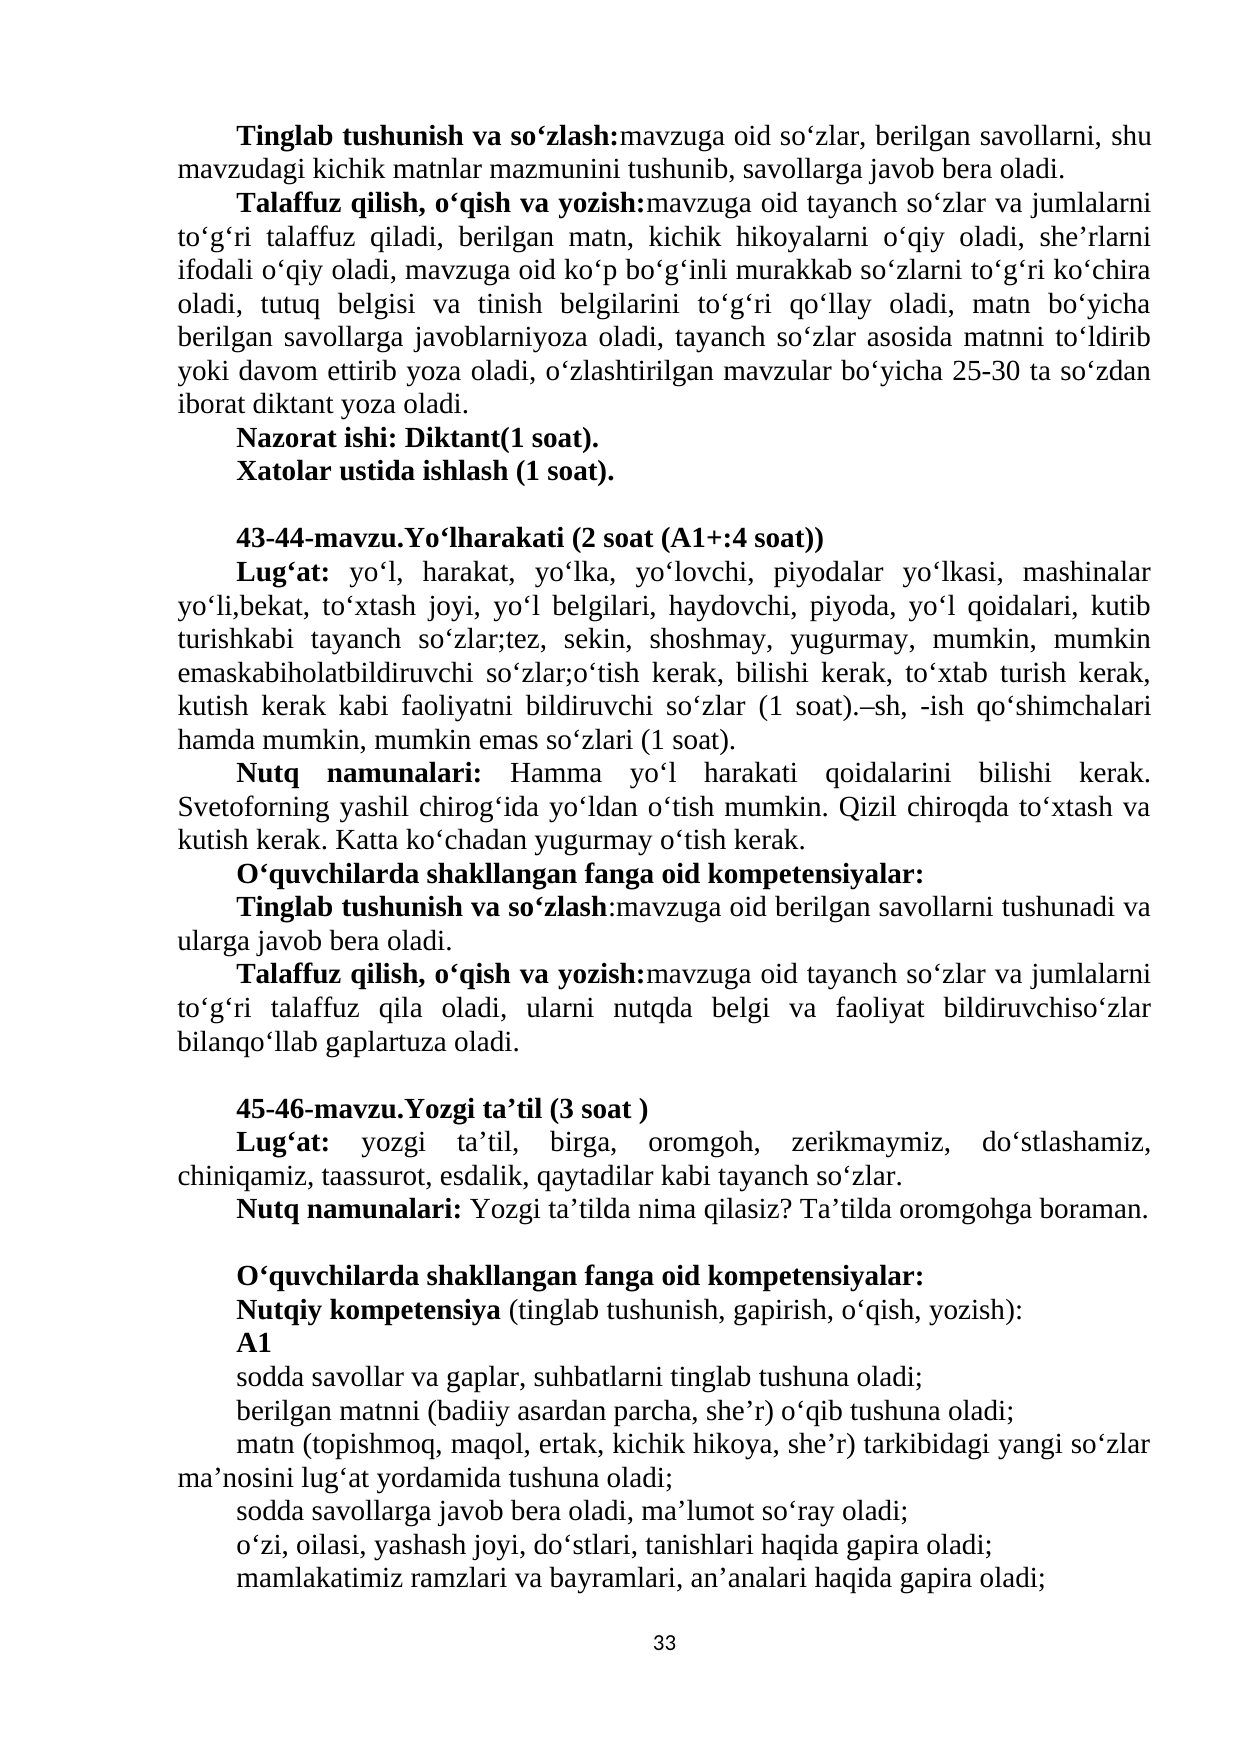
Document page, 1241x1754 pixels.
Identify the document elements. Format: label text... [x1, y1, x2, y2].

text 45-46-mavzu.Yozgi ta’til (3 soat ) [177, 1091, 1152, 1124]
text 43-44-mavzu.Yo‘lharakati (2 soat (A1+:4 soat)) [177, 521, 1152, 554]
list Xatolar ustida ishlash (1 soat). [177, 453, 1152, 487]
text Talaffuz qilish, o‘qish va yozish:mavzuga oid tayanch so‘zlar va jumlalarni to‘g‘ri talaffuz qila oladi, ularni nutqda belgi va faoliyat bildiruvchiso‘zlar bilanqo‘llab gaplartuza oladi. [177, 957, 1152, 1057]
text O‘quvchilarda shakllangan fanga oid kompetensiyalar: [177, 1258, 1152, 1292]
text mamlakatimiz ramzlari va bayramlari, an’analari haqida gapira oladi; [177, 1560, 1152, 1594]
text Lug‘at: yozgi ta’til, birga, oromgoh, zerikmaymiz, do‘stlashamiz, chiniqamiz, taassurot, esdalik, qaytadilar kabi tayanch so‘zlar. [177, 1124, 1152, 1191]
text Nutq namunalari: Hamma yo‘l harakati qoidalarini bilishi kerak. Svetoforning yashil chirog‘ida yo‘ldan o‘tish mumkin. Qizil chiroqda to‘xtash va kutish kerak. Katta ko‘chadan yugurmay o‘tish kerak. [177, 755, 1152, 856]
text matn (topishmoq, maqol, ertak, kichik hikoya, she’r) tarkibidagi yangi so‘zlar ma’nosini lug‘at yordamida tushuna oladi; [177, 1426, 1152, 1493]
text Tinglab tushunish va so‘zlash:mavzuga oid berilgan savollarni tushunadi va ularga javob bera oladi. [177, 889, 1152, 957]
text berilgan matnni (badiiy asardan parcha, she’r) o‘qib tushuna oladi; [177, 1393, 1152, 1426]
text O‘quvchilarda shakllangan fanga oid kompetensiyalar: [177, 856, 1152, 889]
text A1 [177, 1326, 1152, 1359]
text Nutqiy kompetensiya (tinglab tushunish, gapirish, o‘qish, yozish): [177, 1292, 1152, 1326]
text sodda savollar va gaplar, suhbatlarni tinglab tushuna oladi; [177, 1359, 1152, 1393]
text Tinglab tushunish va so‘zlash:mavzuga oid so‘zlar, berilgan savollarni, shu mavzudagi kichik matnlar mazmunini tushunib, savollarga javob bera oladi. [177, 118, 1152, 185]
text Lug‘at: yo‘l, harakat, yo‘lka, yo‘lovchi, piyodalar yo‘lkasi, mashinalar yo‘li,bekat, to‘xtash joyi, yo‘l belgilari, haydovchi, piyoda, yo‘l qoidalari, kutib turishkabi tayanch so‘zlar;tez, sekin, shoshmay, yugurmay, mumkin, mumkin emaskabiholatbildiruvchi so‘zlar;o‘tish kerak, bilishi kerak, to‘xtab turish kerak, kutish kerak kabi faoliyatni bildiruvchi so‘zlar (1 soat).–sh, -ish qo‘shimchalari hamda mumkin, mumkin emas so‘zlari (1 soat). [177, 554, 1152, 755]
text Nutq namunalari: Yozgi ta’tilda nima qilasiz? Ta’tilda oromgohga boraman. [177, 1191, 1152, 1225]
text o‘zi, oilasi, yashash joyi, do‘stlari, tanishlari haqida gapira oladi; [177, 1527, 1152, 1560]
text Nazorat ishi: Diktant(1 soat). [177, 420, 1152, 453]
text sodda savollarga javob bera oladi, ma’lumot so‘ray oladi; [177, 1493, 1152, 1527]
text Talaffuz qilish, o‘qish va yozish:mavzuga oid tayanch so‘zlar va jumlalarni to‘g‘ri talaffuz qiladi, berilgan matn, kichik hikoyalarni o‘qiy oladi, she’rlarni ifodali o‘qiy oladi, mavzuga oid ko‘p bo‘g‘inli murakkab so‘zlarni to‘g‘ri ko‘chira oladi, tutuq belgisi va tinish belgilarini to‘g‘ri qo‘llay oladi, matn bo‘yicha berilgan savollarga javoblarniyoza oladi, tayanch so‘zlar asosida matnni to‘ldirib yoki davom ettirib yoza oladi, o‘zlashtirilgan mavzular bo‘yicha 25-30 ta so‘zdan iborat diktant yoza oladi. [177, 185, 1152, 420]
